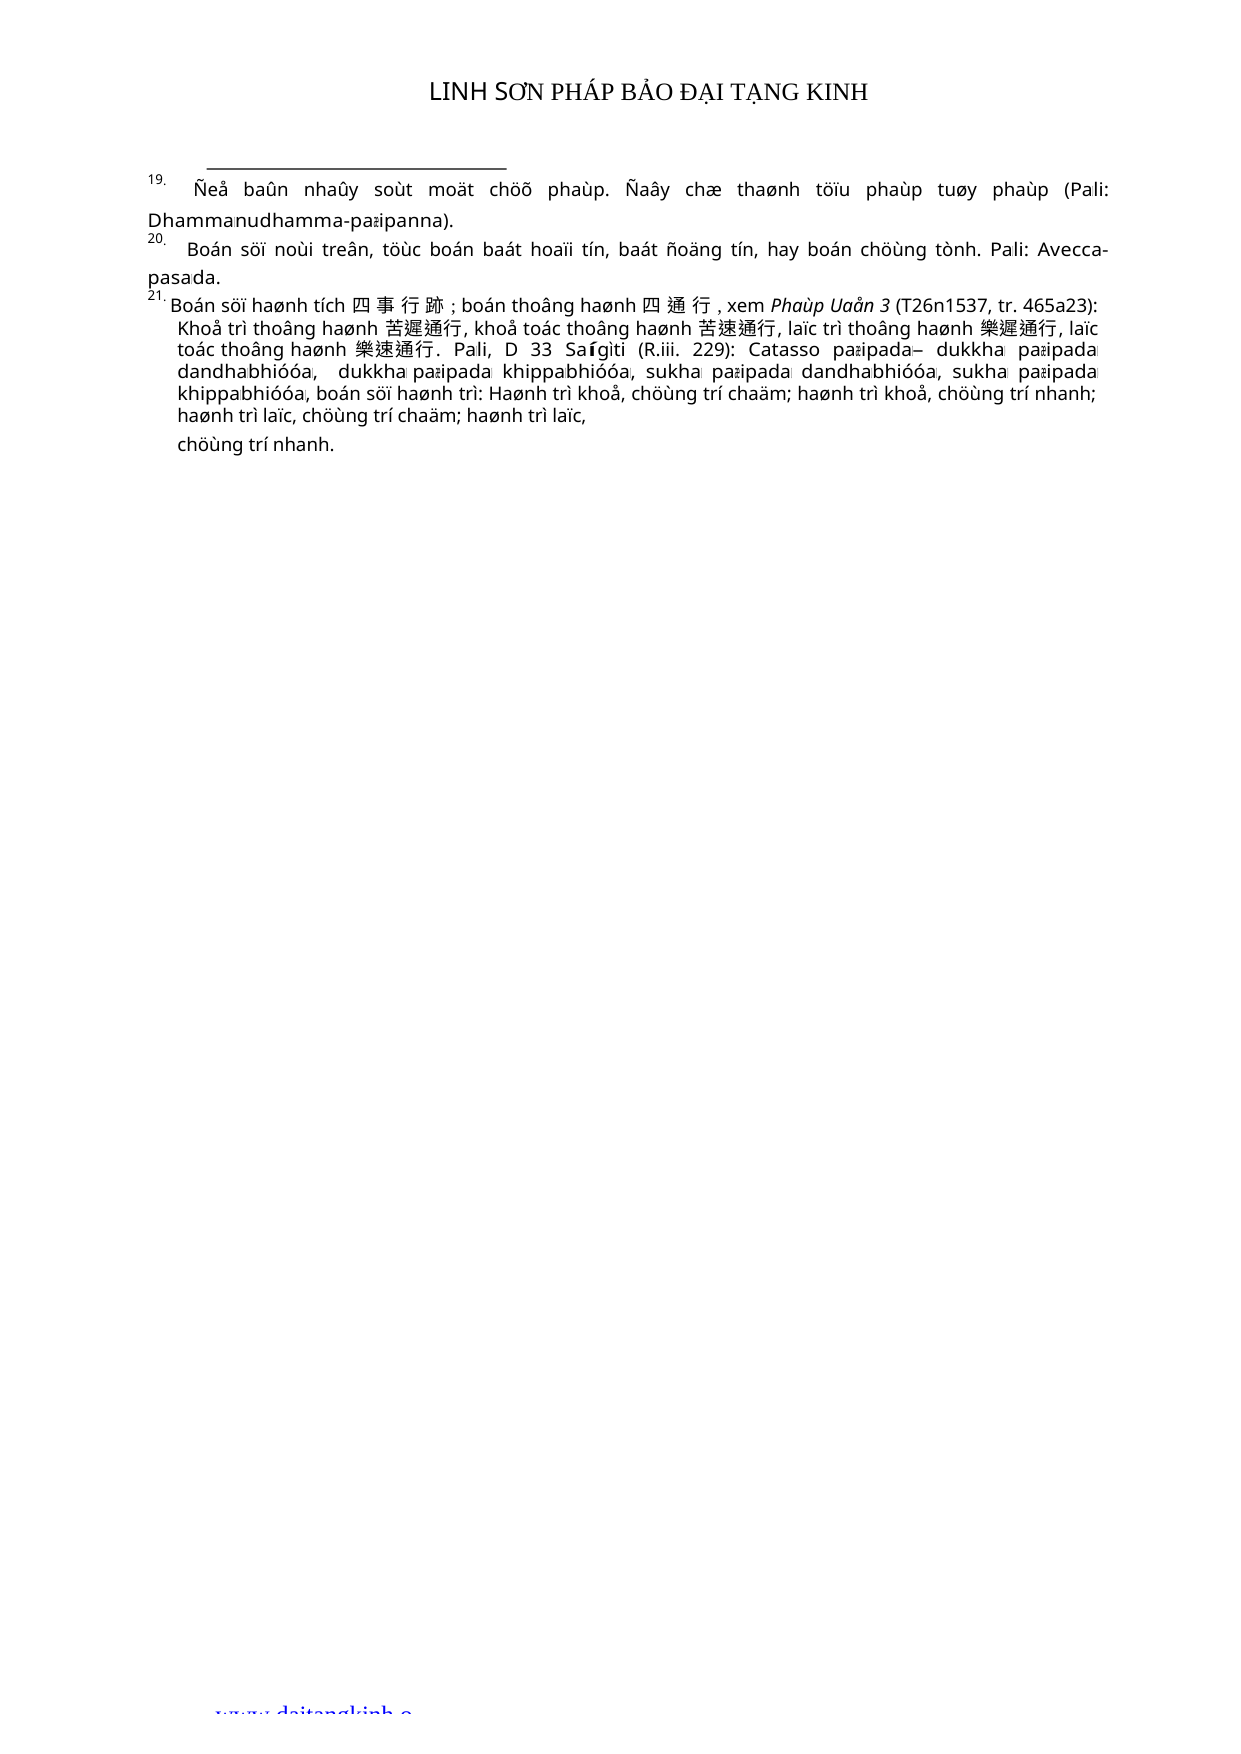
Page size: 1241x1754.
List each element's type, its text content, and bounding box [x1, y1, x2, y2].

text 20. Boán söï noùi treân, töùc boán baát hoaïi tín, baát ñoäng tín, hay boán chöùng tònh. Paøli: Avecca-pasaøda. [147, 234, 1109, 290]
text chöùng trí nhanh. [177, 432, 1109, 457]
text 21. Boán söï haønh tích 四 事 行 跡 ; boán thoâng haønh 四 通 行 , xem Phaùp Uaån 3 (T26n1537, tr. 465a23): Khoå trì thoâng haønh 苦遲通行, khoå toác thoâng haønh 苦速通行, laïc trì thoâng haønh 樂遲通行, laïc toác thoâng haønh 樂速通行. Paøli, D 33 Saígìti (R.iii. 229): Catasso paæipadaø– dukkhaø paæipadaø dandhaøbhióóaø, dukkhaø paæipadaø khippaøbhióóaø, sukhaø paæipadaø dandhaøbhióóaø, sukhaø paæipadaø khippaøbhióóaø, boán söï haønh trì: Haønh trì khoå, chöùng trí chaäm; haønh trì khoå, chöùng trí nhanh; haønh trì laïc, chöùng trí chaäm; haønh trì laïc, [147, 290, 1098, 428]
text 19. Ñeå baûn nhaûy soùt moät chöõ phaùp. Ñaây chæ thaønh töïu phaùp tuøy phaùp (Paøli: Dhammaønudhamma-paæipanna). [147, 172, 1109, 234]
